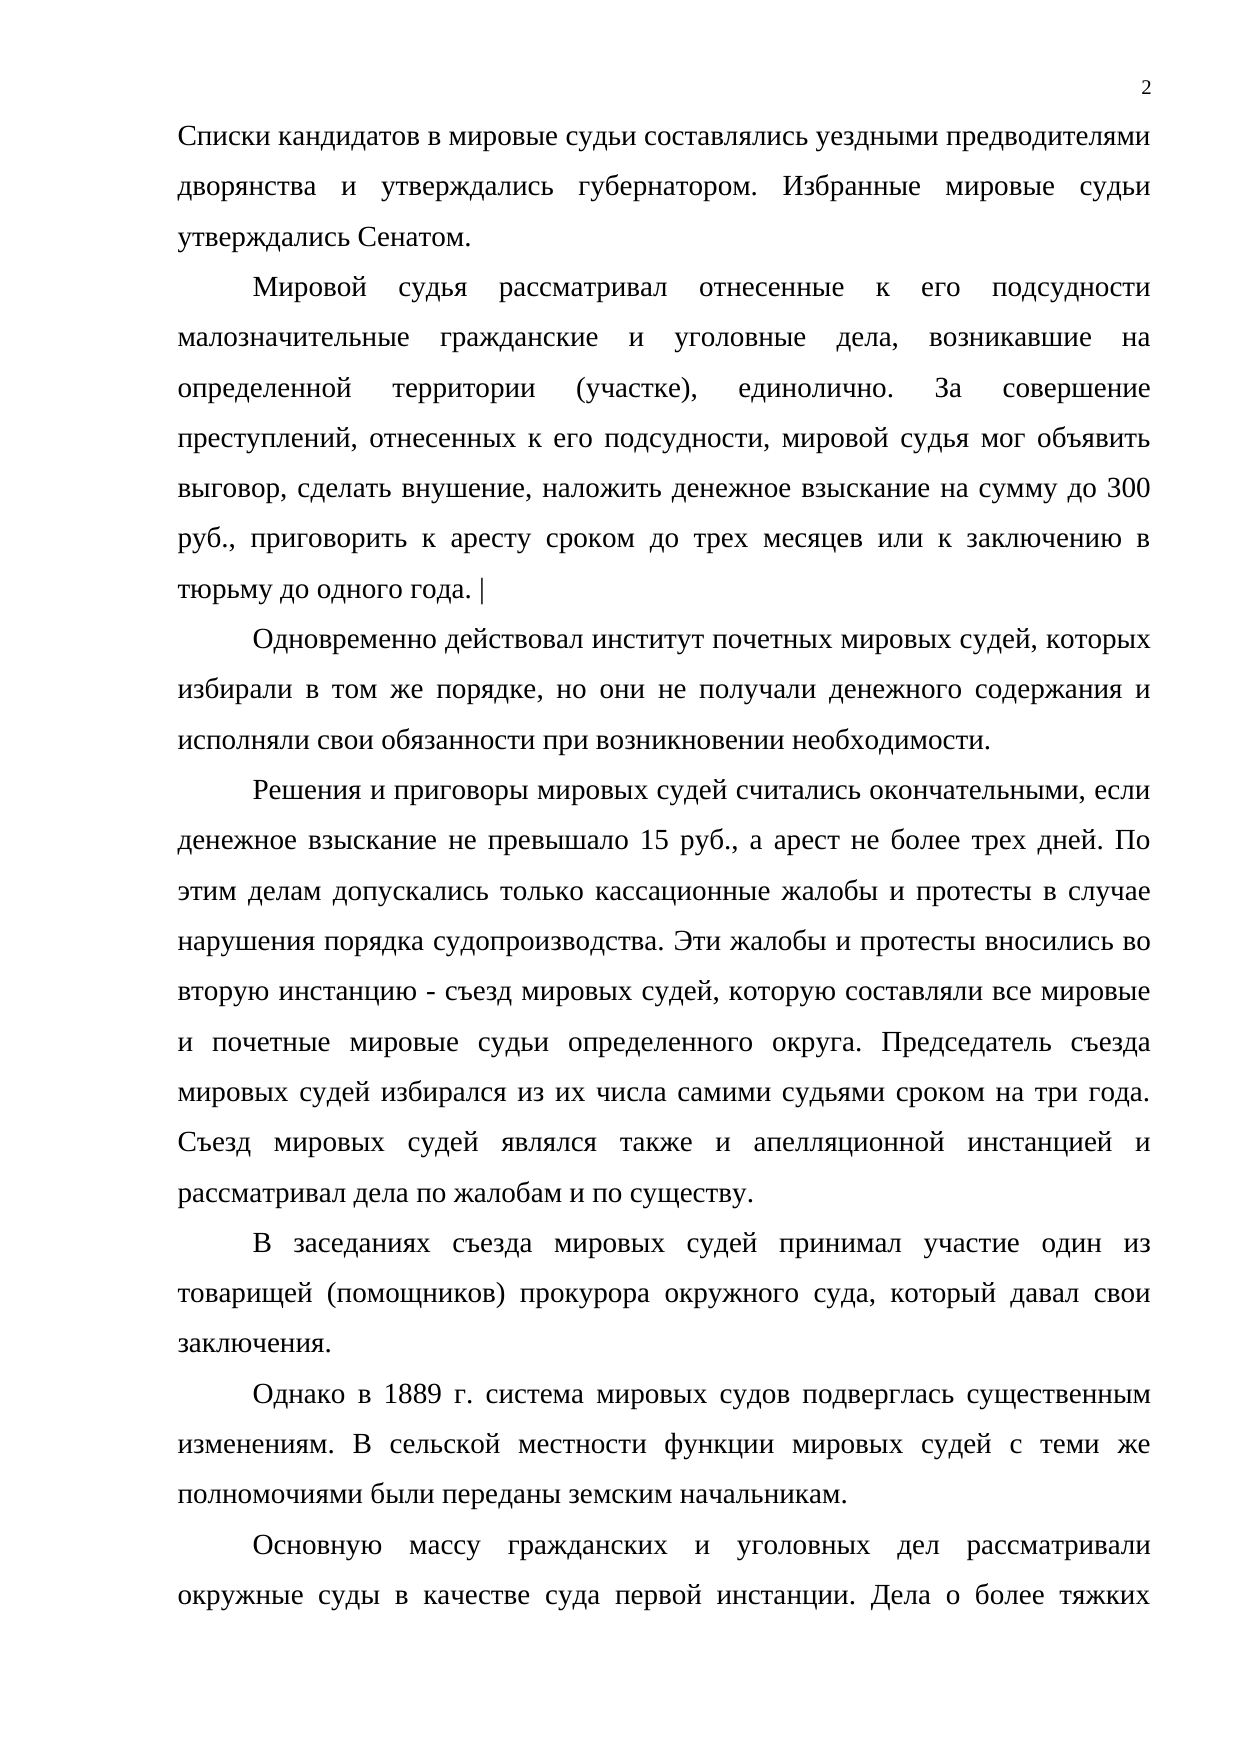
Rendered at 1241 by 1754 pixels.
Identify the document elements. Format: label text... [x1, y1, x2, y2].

text Одновременно действовал институт почетных мировых судей, которых избирали в том же порядке, но они не получали денежного содержания и исполняли свои обязанности при возникновении необходимости. [177, 621, 1152, 755]
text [177, 118, 1152, 252]
text Однако в 1889 г. система мировых судов подверглась существенным изменениям. В сельской местности функции мировых судей с теми же полномочиями были переданы земским начальникам. [177, 1376, 1152, 1510]
text Мировой судья рассматривал отнесенные к его подсудности малозначительные гражданские и уголовные дела, возникавшие на определенной территории (участке), единолично. За совершение преступлений, отнесенных к его подсудности, мировой судья мог объявить выговор, сделать внушение, наложить денежное взыскание на сумму до 300 руб., приговорить к аресту сроком до трех месяцев или к заключению в тюрьму до одного года. | [177, 269, 1152, 604]
text Решения и приговоры мировых судей считались окончательными, если денежное взыскание не превышало 15 руб., а арест не более трех дней. По этим делам допускались только кассационные жалобы и протесты в случае нарушения порядка судопроизводства. Эти жалобы и протесты вносились во вторую инстанцию - съезд мировых судей, которую составляли все мировые и почетные мировые судьи определенного округа. Председатель съезда мировых судей избирался из их числа самими судьями сроком на три года. Съезд мировых судей являлся также и апелляционной инстанцией и рассматривал дела по жалобам и по существу. [177, 772, 1152, 1208]
text В заседаниях съезда мировых судей принимал участие один из товарищей (помощников) прокурора окружного суда, который давал свои заключения. [177, 1225, 1152, 1359]
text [177, 1527, 1152, 1611]
